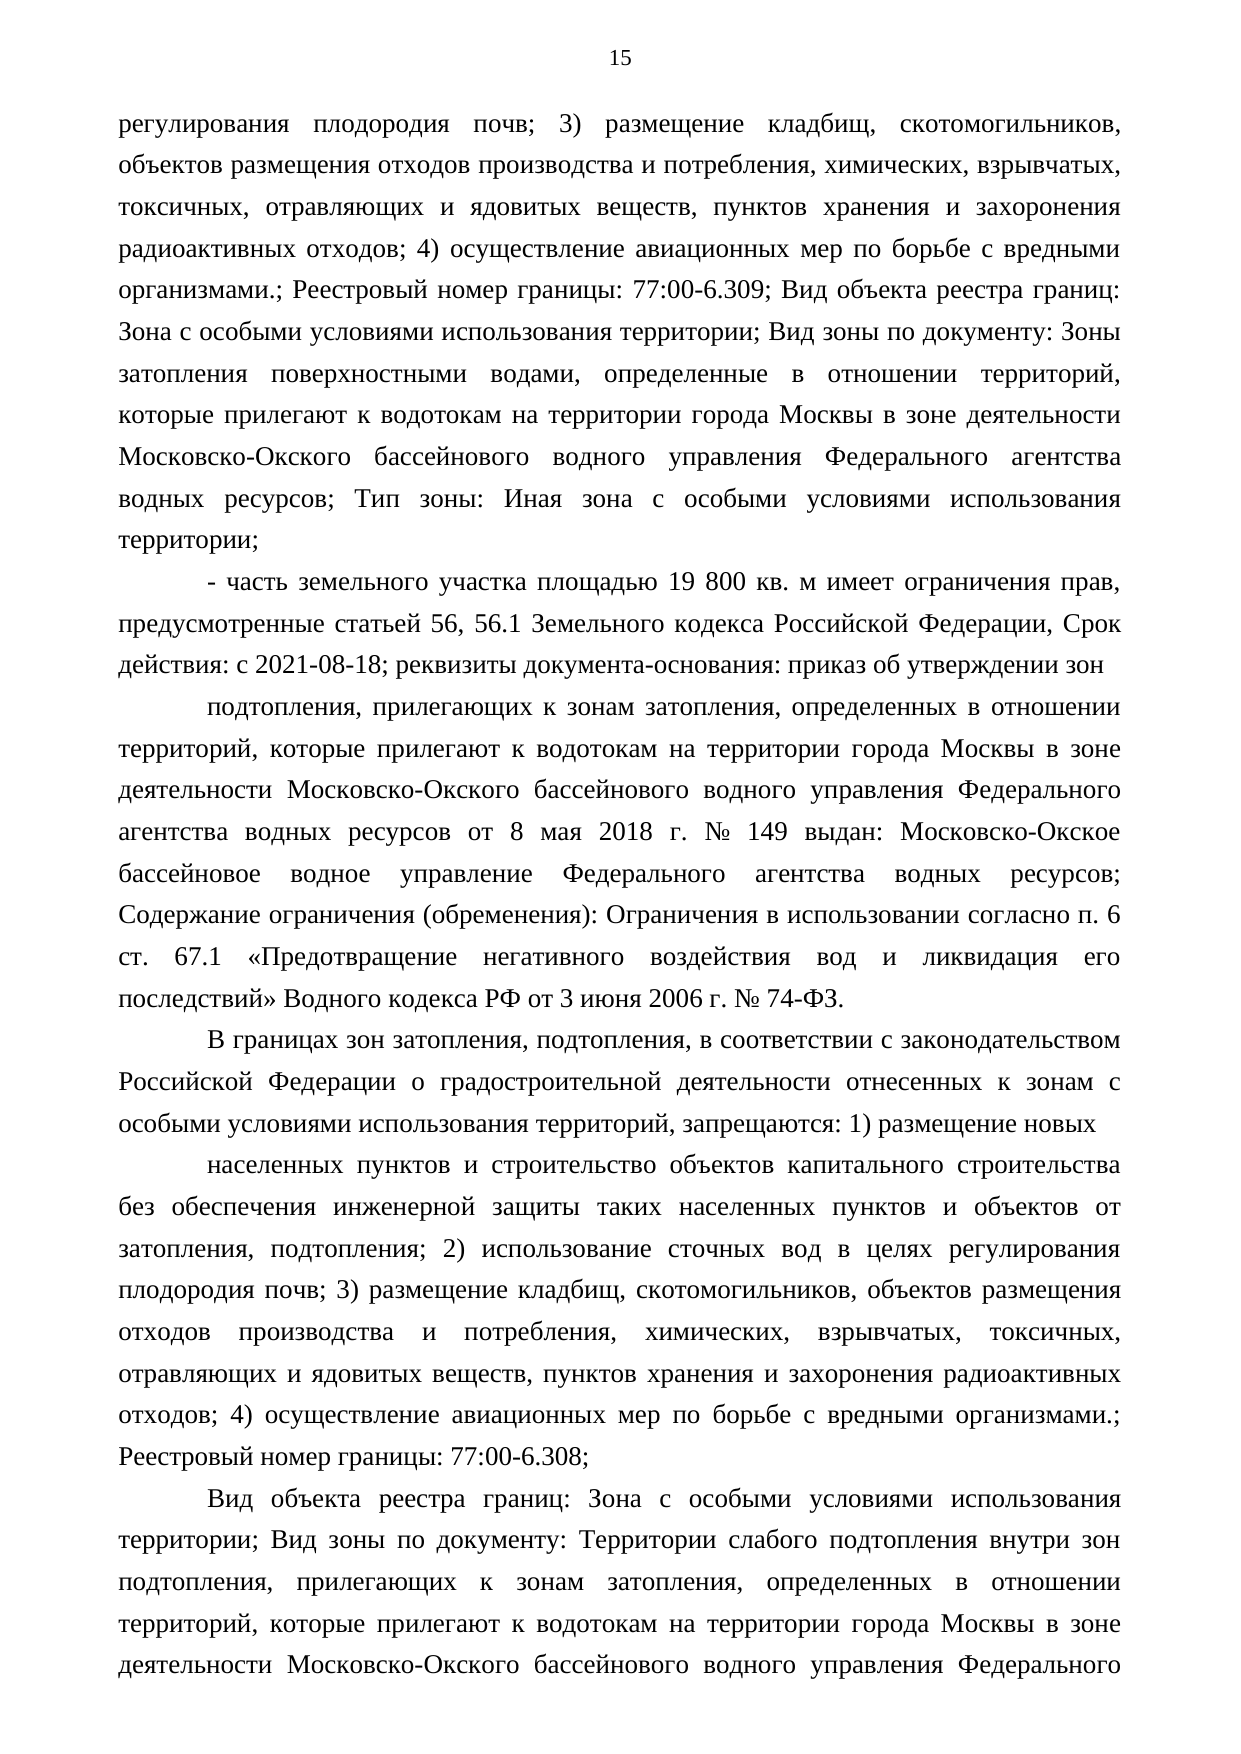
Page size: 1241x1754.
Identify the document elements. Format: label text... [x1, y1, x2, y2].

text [118, 1474, 1122, 1682]
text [118, 99, 1122, 557]
text - часть земельного участка площадью 19 800 кв. м имеет ограничения прав, предусмотренные статьей 56, 56.1 Земельного кодекса Российской Федерации, Срок действия: с 2021-08-18; реквизиты документа-основания: приказ об утверждении зон [118, 557, 1122, 682]
text населенных пунктов и строительство объектов капитального строительства без обеспечения инженерной защиты таких населенных пунктов и объектов от затопления, подтопления; 2) использование сточных вод в целях регулирования плодородия почв; 3) размещение кладбищ, скотомогильников, объектов размещения отходов производства и потребления, химических, взрывчатых, токсичных, отравляющих и ядовитых веществ, пунктов хранения и захоронения радиоактивных отходов; 4) осуществление авиационных мер по борьбе с вредными организмами.; Реестровый номер границы: 77:00-6.308; [118, 1140, 1122, 1474]
text подтопления, прилегающих к зонам затопления, определенных в отношении территорий, которые прилегают к водотокам на территории города Москвы в зоне деятельности Московско-Окского бассейнового водного управления Федерального агентства водных ресурсов от 8 мая 2018 г. № 149 выдан: Московско-Окское бассейновое водное управление Федерального агентства водных ресурсов; Содержание ограничения (обременения): Ограничения в использовании согласно п. 6 ст. 67.1 «Предотвращение негативного воздействия вод и ликвидация его последствий» Водного кодекса РФ от 3 июня 2006 г. № 74-ФЗ. [118, 682, 1122, 1015]
text В границах зон затопления, подтопления, в соответствии с законодательством Российской Федерации о градостроительной деятельности отнесенных к зонам с особыми условиями использования территорий, запрещаются: 1) размещение новых [118, 1015, 1122, 1140]
